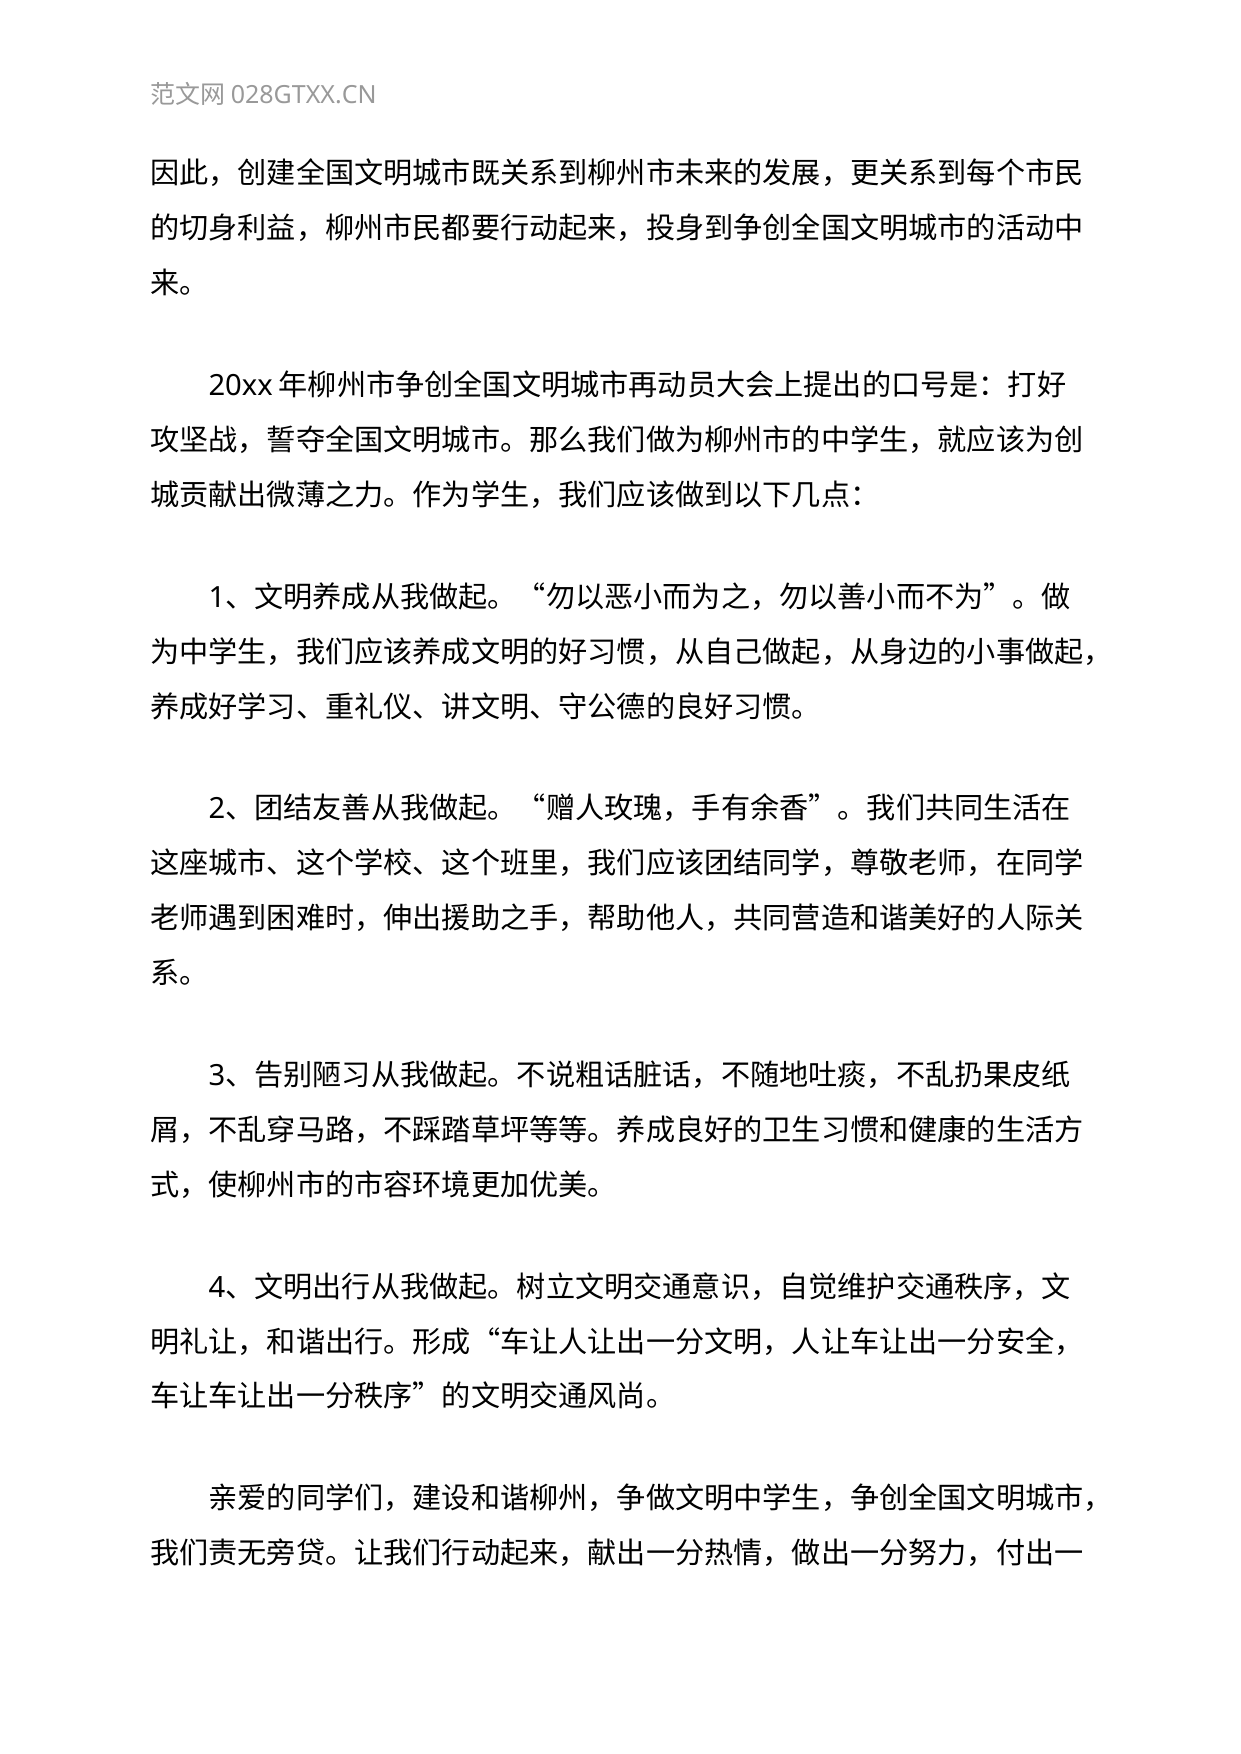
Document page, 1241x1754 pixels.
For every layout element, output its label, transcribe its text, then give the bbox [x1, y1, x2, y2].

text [150, 150, 1090, 302]
text 3、告别陋习从我做起。不说粗话脏话，不随地吐痰，不乱扔果皮纸屑，不乱穿马路，不踩踏草坪等等。养成良好的卫生习惯和健康的生活方式，使柳州市的市容环境更加优美。 [150, 1051, 1090, 1204]
text 2、团结友善从我做起。“赠人玫瑰，手有余香”。我们共同生活在这座城市、这个学校、这个班里，我们应该团结同学，尊敬老师，在同学老师遇到困难时，伸出援助之手，帮助他人，共同营造和谐美好的人际关系。 [150, 785, 1090, 992]
text 1、文明养成从我做起。“勿以恶小而为之，勿以善小而不为”。做为中学生，我们应该养成文明的好习惯，从自己做起，从身边的小事做起，养成好学习、重礼仪、讲文明、守公德的良好习惯。 [150, 573, 1090, 725]
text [150, 1475, 1090, 1572]
text 20xx年柳州市争创全国文明城市再动员大会上提出的口号是：打好攻坚战，誓夺全国文明城市。那么我们做为柳州市的中学生，就应该为创城贡献出微薄之力。作为学生，我们应该做到以下几点： [150, 362, 1090, 514]
text 4、文明出行从我做起。树立文明交通意识，自觉维护交通秩序，文明礼让，和谐出行。形成“车让人让出一分文明，人让车让出一分安全，车让车让出一分秩序”的文明交通风尚。 [150, 1263, 1090, 1415]
